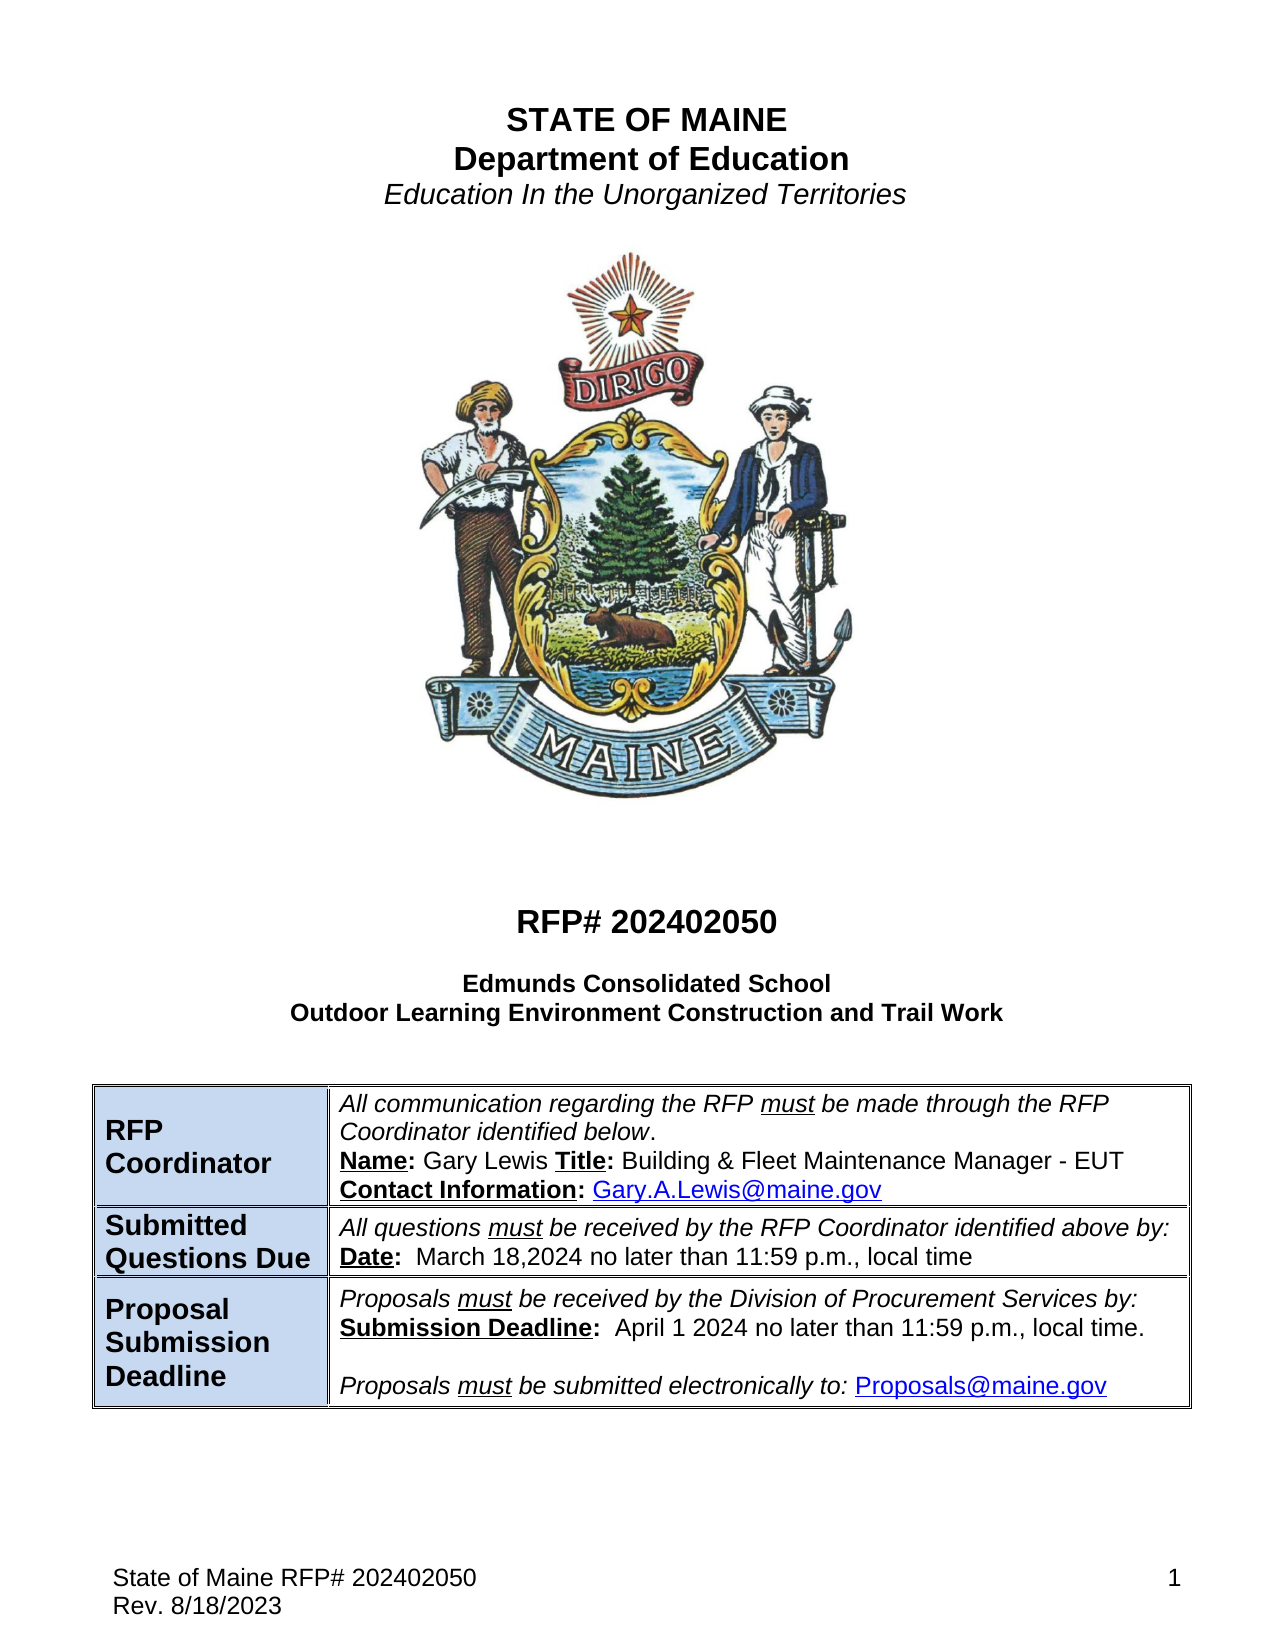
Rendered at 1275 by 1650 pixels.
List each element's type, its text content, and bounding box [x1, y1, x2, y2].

table_cell Proposal Submission Deadline [94, 1275, 328, 1406]
table_cell All questions must be received by the RFP Coordinator identified above by: Date: March 18,2024 no later than 11:59 p.m., local time [330, 1205, 1189, 1275]
picture [410, 235, 865, 816]
text STATE OF MAINE [112, 100, 1181, 139]
text Outdoor Learning Environment Construction and Trail Work [112, 998, 1181, 1027]
table_header All communication regarding the RFP must be made through the RFP Coordinator identified below. Name: Gary Lewis Title: Building & Fleet Maintenance Manager - EUT Contact Information: Gary.A.Lewis@maine.gov [328, 1087, 1189, 1205]
text Edmunds Consolidated School [112, 969, 1181, 998]
table_header RFP Coordinator [95, 1087, 328, 1205]
text Education In the Unorganized Territories [112, 177, 1181, 211]
text RFP# 202402050 [112, 902, 1181, 940]
text Department of Education [112, 139, 1181, 177]
table_cell Submitted Questions Due [95, 1205, 327, 1275]
table_cell Proposals must be received by the Division of Procurement Services by: Submission Deadline: April 1 2024 no later than 11:59 p.m., local time. Proposals must be submitted electronically to: Proposals@maine.gov [328, 1275, 1191, 1406]
